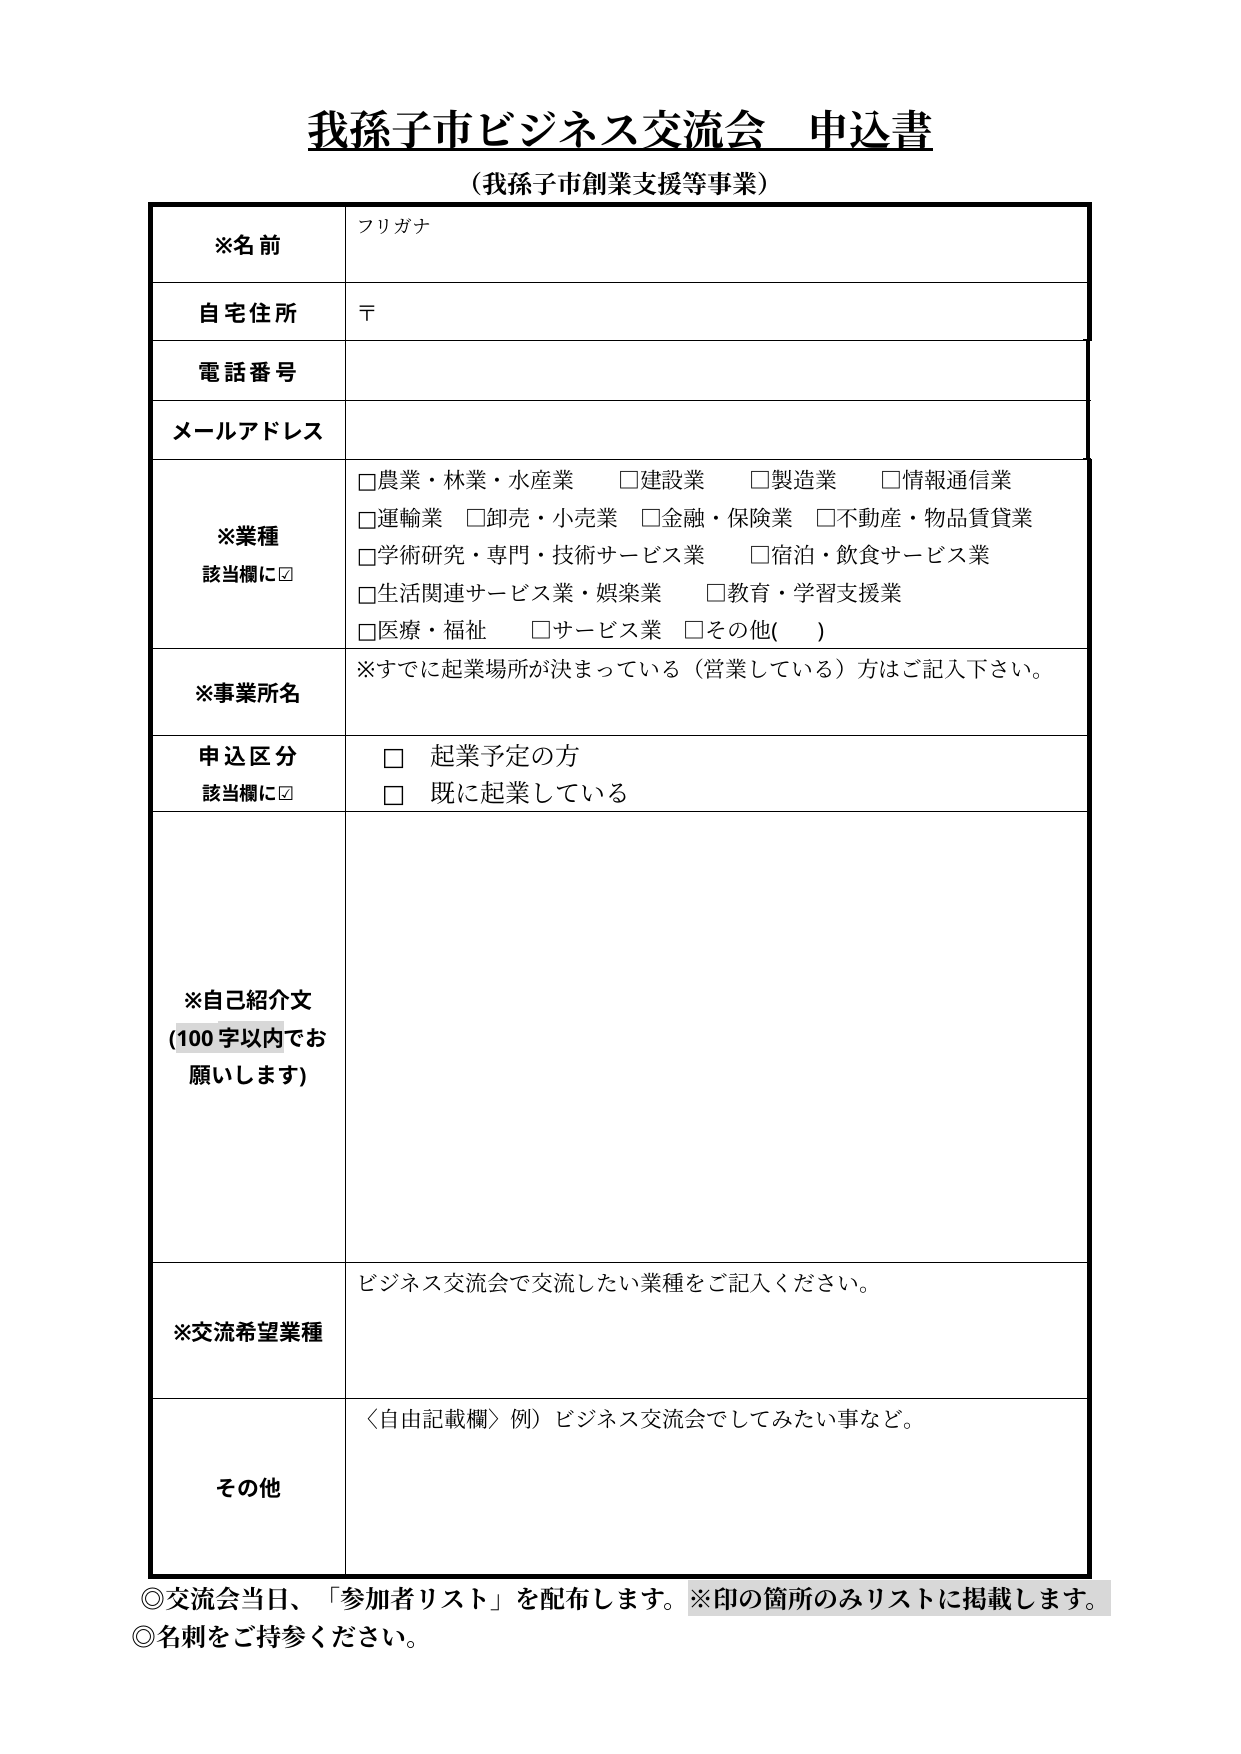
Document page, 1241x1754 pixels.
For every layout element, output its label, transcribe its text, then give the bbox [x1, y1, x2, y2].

text ◎交流会当日、「参加者リスト」を配布します。※印の箇所のみリストに掲載します。 [75, 1579, 1165, 1616]
text 我孫子市ビジネス交流会 申込書 [75, 89, 1165, 164]
table_cell 〈自由記載欄〉例）ビジネス交流会でしてみたい事など。 [346, 1399, 1087, 1574]
table_header ※名 前 [153, 207, 345, 282]
table_cell 電話番号 [153, 341, 345, 400]
table_cell ※事業所名 [153, 649, 345, 735]
table_cell □ 起業予定の方 □ 既に起業している [346, 736, 1087, 811]
table_cell [346, 341, 1086, 400]
table_cell 〒 [346, 283, 1087, 340]
text （我孫子市創業支援等事業） [75, 164, 1165, 202]
table_cell 申込区分 該当欄に☑ [153, 736, 345, 811]
table_cell □農業・林業・水産業 □建設業 □製造業 □情報通信業 □運輸業 □卸売・小売業 □金融・保険業 □不動産・物品賃貸業 □学術研究・専門・技術サービス業 □宿泊・飲食サービス業 □生活関連サービス業・娯楽業 □教育・学習支援業 □医療・福祉 □サービス業 □その他( ) [346, 460, 1087, 648]
table_cell メールアドレス [153, 401, 345, 459]
table_cell ビジネス交流会で交流したい業種をご記入ください。 [346, 1263, 1087, 1398]
table_cell ※すでに起業場所が決まっている（営業している）方はご記入下さい。 [346, 649, 1087, 735]
table_cell ※自己紹介文 (100字以内でお願いします) [153, 812, 345, 1262]
table_cell ※交流希望業種 [153, 1263, 345, 1398]
table_cell 自宅住所 [153, 283, 345, 340]
table_cell [346, 812, 1087, 1262]
table_header フリガナ [346, 207, 1087, 282]
table_cell ※業種 該当欄に☑ [153, 460, 345, 648]
table_cell その他 [153, 1399, 345, 1574]
text ◎名刺をご持参ください。 [75, 1616, 1165, 1654]
table_cell [346, 401, 1086, 459]
